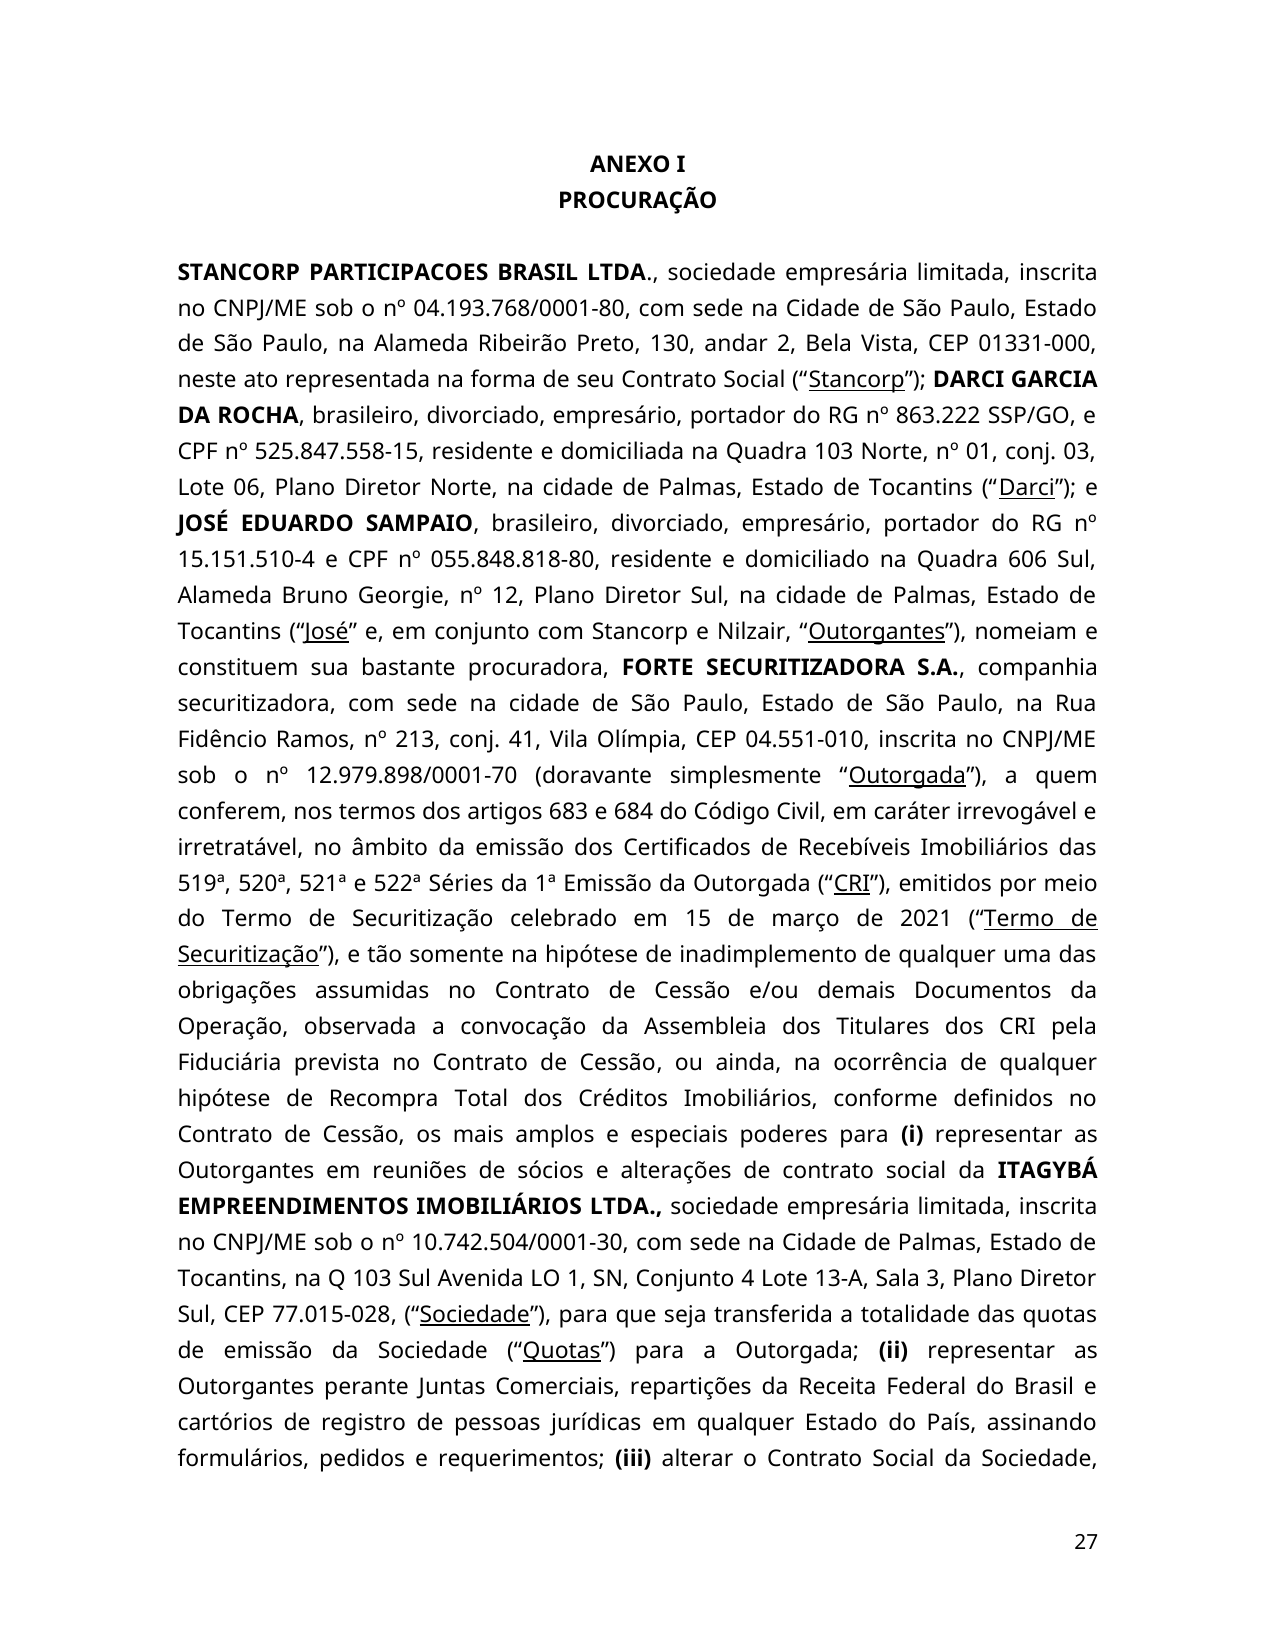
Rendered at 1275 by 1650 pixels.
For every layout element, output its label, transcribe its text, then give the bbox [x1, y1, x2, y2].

text PROCURAÇÃO [177, 184, 1098, 215]
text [177, 256, 1098, 1473]
text ANEXO I [177, 148, 1098, 179]
